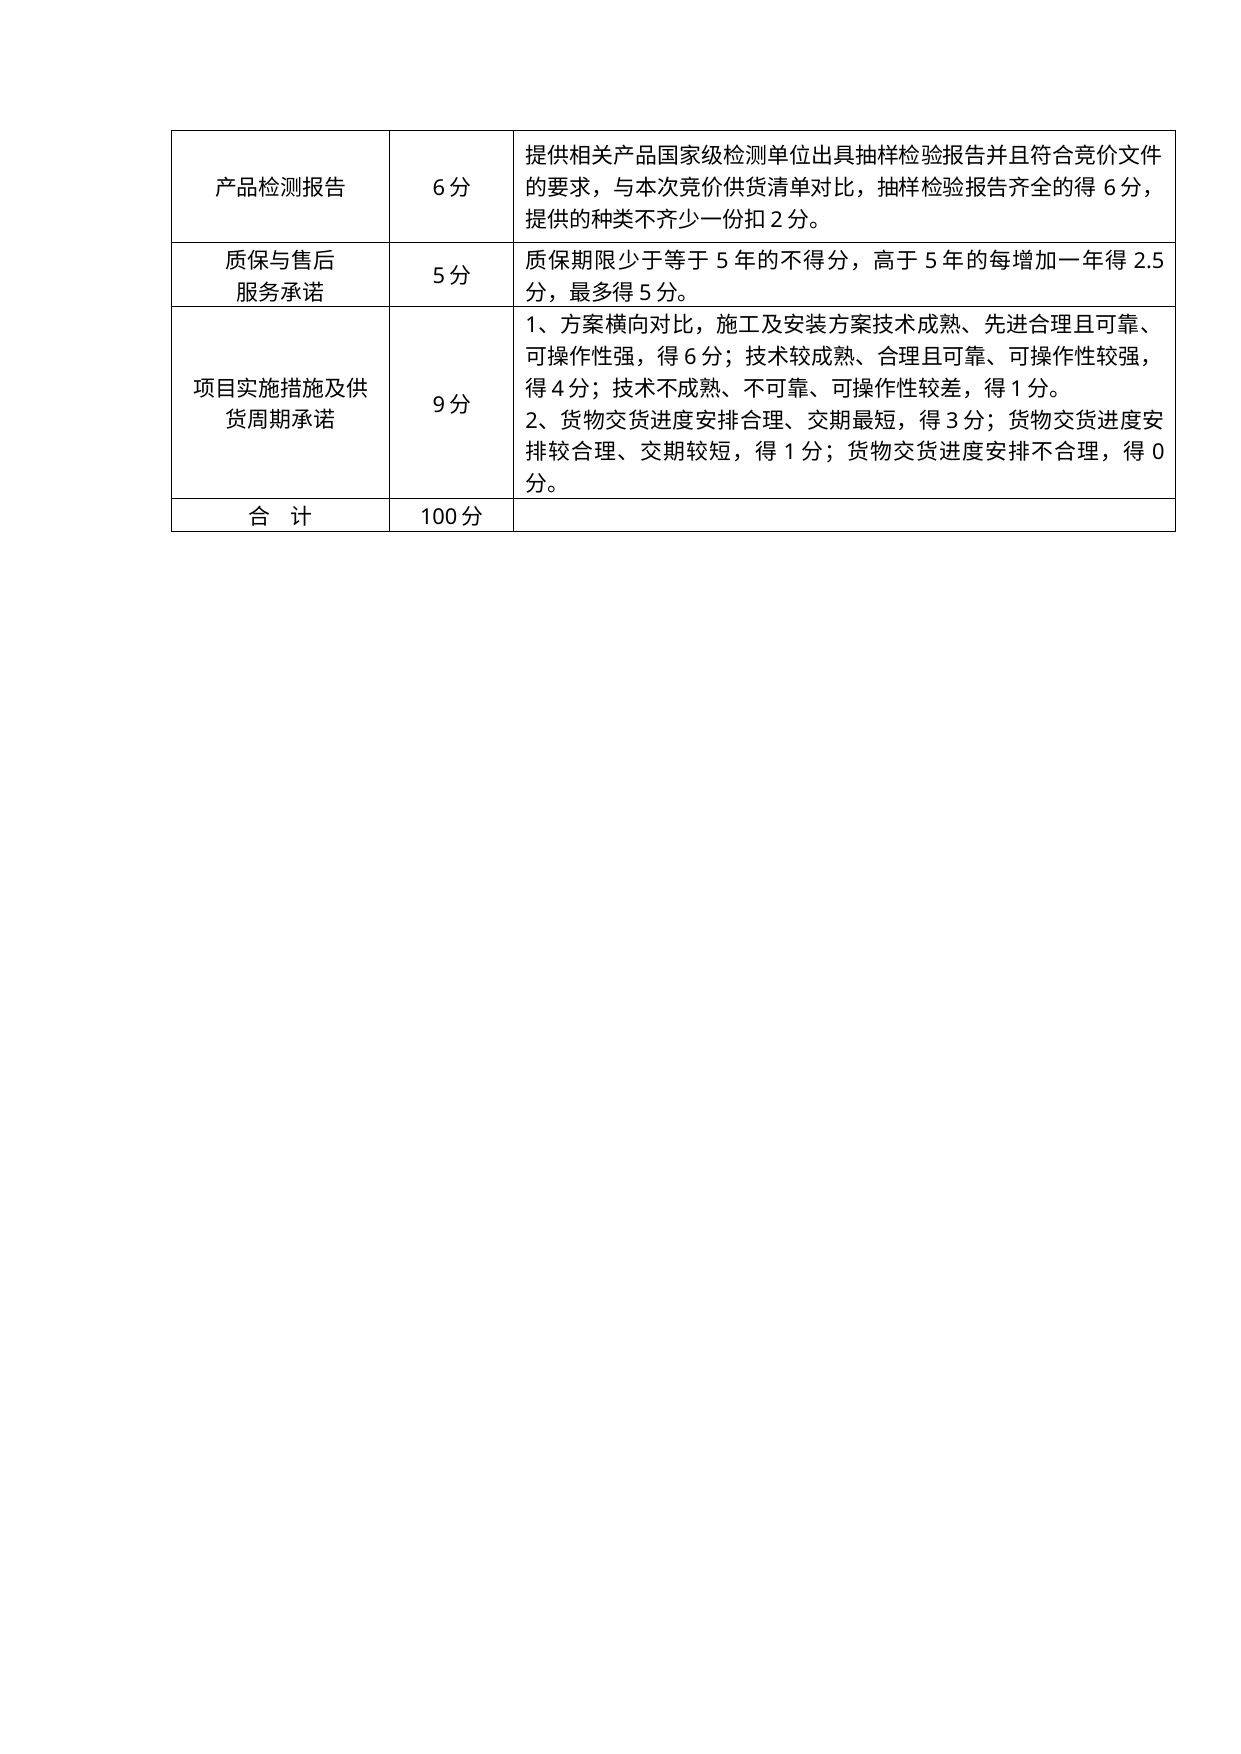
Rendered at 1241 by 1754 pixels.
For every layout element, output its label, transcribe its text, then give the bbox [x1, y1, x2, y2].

table_cell 产品检测报告 [172, 131, 389, 242]
table_cell 100分 [390, 499, 513, 531]
table_cell 1、方案横向对比，施工及安装方案技术成熟、先进合理且可靠、可操作性强，得6分；技术较成熟、合理且可靠、可操作性较强，得4分；技术不成熟、不可靠、可操作性较差，得1分。 2、货物交货进度安排合理、交期最短，得3分；货物交货进度安排较合理、交期较短，得1分；货物交货进度安排不合理，得0分。 [514, 307, 1175, 498]
table_cell 9分 [390, 307, 513, 498]
table_cell [514, 499, 1175, 531]
table_cell 5分 [390, 243, 513, 306]
table_cell 提供相关产品国家级检测单位出具抽样检验报告并且符合竞价文件的要求，与本次竞价供货清单对比，抽样检验报告齐全的得6分，提供的种类不齐少一份扣2分。 [514, 131, 1175, 242]
table_cell 质保与售后 服务承诺 [172, 243, 389, 306]
table_cell 合 计 [172, 499, 389, 531]
table_cell 6分 [390, 131, 513, 242]
table_cell 项目实施措施及供货周期承诺 [172, 307, 389, 498]
table_cell 质保期限少于等于5年的不得分，高于5年的每增加一年得2.5分，最多得5分。 [514, 243, 1175, 306]
